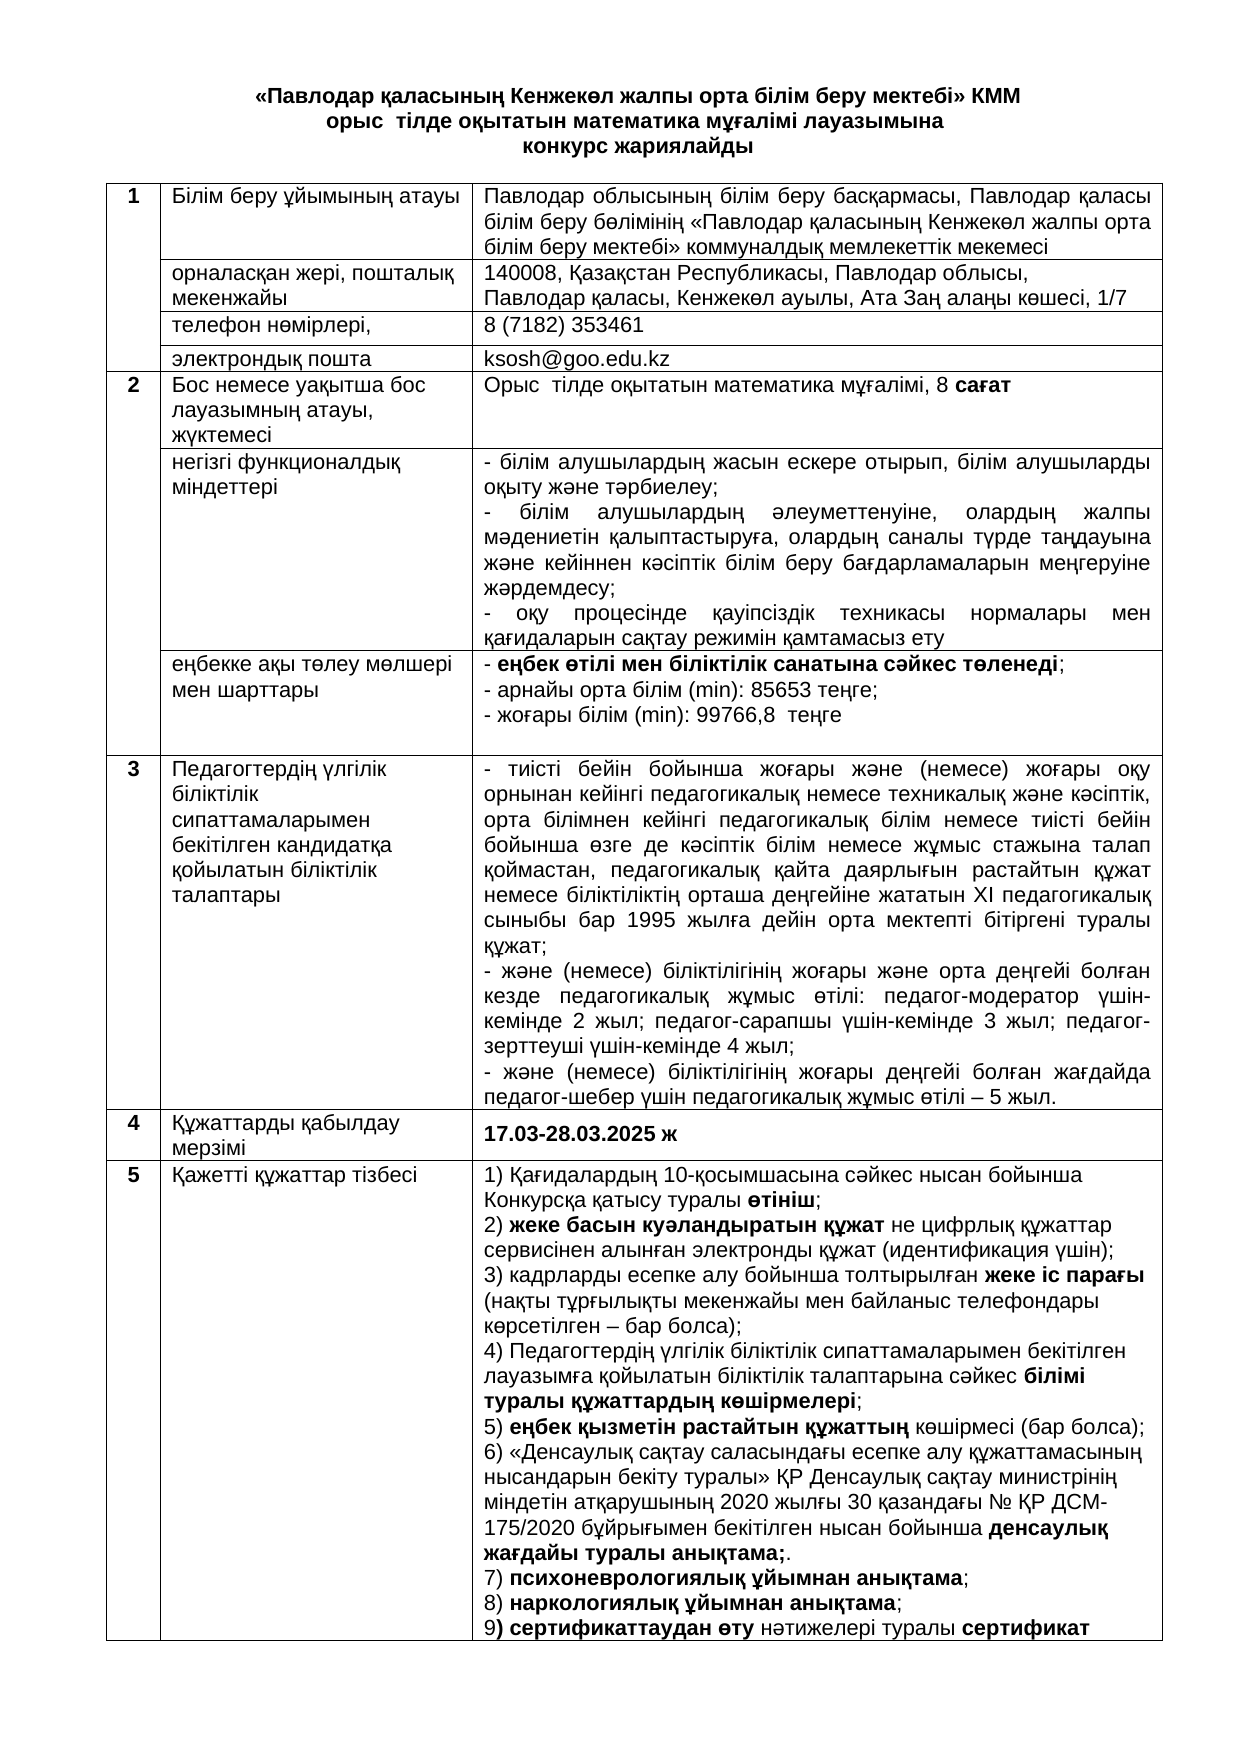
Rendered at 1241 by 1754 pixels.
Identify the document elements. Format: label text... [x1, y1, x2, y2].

table_cell 8 (7182) 353461 [473, 312, 1162, 345]
table_cell Құжаттарды қабылдау мерзімі [161, 1110, 472, 1160]
table_header 1 [107, 184, 160, 371]
table_cell - тиісті бейін бойынша жоғары және (немесе) жоғары оқу орнынан кейінгі педагогикалық немесе техникалық және кәсіптік, орта білімнен кейінгі педагогикалық білім немесе тиісті бейін бойынша өзге де кәсіптік білім немесе жұмыс стажына талап қоймастан, педагогикалық қайта даярлығын растайтын құжат немесе біліктіліктің орташа деңгейіне жататын XI педагогикалық сыныбы бар 1995 жылға дейін орта мектепті бітіргені туралы құжат; - және (немесе) біліктілігінің жоғары және орта деңгейі болған кезде педагогикалық жұмыс өтілі: педагог-модератор үшін-кемінде 2 жыл; педагог-сарапшы үшін-кемінде 3 жыл; педагог-зерттеуші үшін-кемінде 4 жыл; - және (немесе) біліктілігінің жоғары деңгейі болған жағдайда педагог-шебер үшін педагогикалық жұмыс өтілі – 5 жыл. [473, 756, 1162, 1109]
table_cell негізгі функционалдық міндеттері [161, 449, 472, 650]
table_cell еңбекке ақы төлеу мөлшері мен шарттары [161, 651, 472, 755]
text «Павлодар қаласының Кенжекөл жалпы орта білім беру мектебі» КММ [118, 83, 1152, 108]
table_header Білім беру ұйымының атауы [161, 184, 472, 259]
table_cell 2 [107, 372, 160, 755]
table_cell Бос немесе уақытша бос лауазымның атауы, жүктемесі [161, 372, 472, 448]
table_cell ksosh@goo.edu.kz [473, 346, 1162, 371]
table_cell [161, 1161, 472, 1640]
table_cell электрондық пошта [161, 346, 472, 371]
table_cell - білім алушылардың жасын ескере отырып, білім алушыларды оқыту және тәрбиелеу; - білім алушылардың әлеуметтенуіне, олардың жалпы мәдениетін қалыптастыруға, олардың саналы түрде таңдауына және кейіннен кәсіптік білім беру бағдарламаларын меңгеруіне жәрдемдесу; - оқу процесінде қауіпсіздік техникасы нормалары мен қағидаларын сақтау режимін қамтамасыз ету [473, 449, 1162, 650]
table_cell 5 [107, 1161, 160, 1640]
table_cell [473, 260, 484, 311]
table_cell 3 [107, 756, 160, 1109]
text конкурс жариялайды [118, 133, 1152, 158]
table_cell Орыс тілде оқытатын математика мұғалімі, 8 сағат [473, 372, 1162, 448]
table_cell 4 [107, 1110, 160, 1160]
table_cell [473, 1161, 1162, 1640]
table_cell - еңбек өтілі мен біліктілік санатына сәйкес төленеді; - арнайы орта білім (min): 85653 теңге; - жоғары білім (min): 99766,8 теңге [473, 651, 1162, 755]
text орыс тілде оқытатын математика мұғалімі лауазымына [118, 108, 1152, 133]
table_cell орналасқан жері, пошталық мекенжайы [161, 260, 472, 311]
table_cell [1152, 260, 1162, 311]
table_cell телефон нөмірлері, [161, 312, 472, 345]
table_cell Педагогтердің үлгілік біліктілік сипаттамаларымен бекітілген кандидатқа қойылатын біліктілік талаптары [161, 756, 472, 1109]
table_header Павлодар облысының білім беру басқармасы, Павлодар қаласы білім беру бөлімінің «Павлодар қаласының Кенжекөл жалпы орта білім беру мектебі» коммуналдық мемлекеттік мекемесі [473, 184, 1162, 259]
table_cell 17.03-28.03.2025 ж [473, 1110, 1162, 1160]
